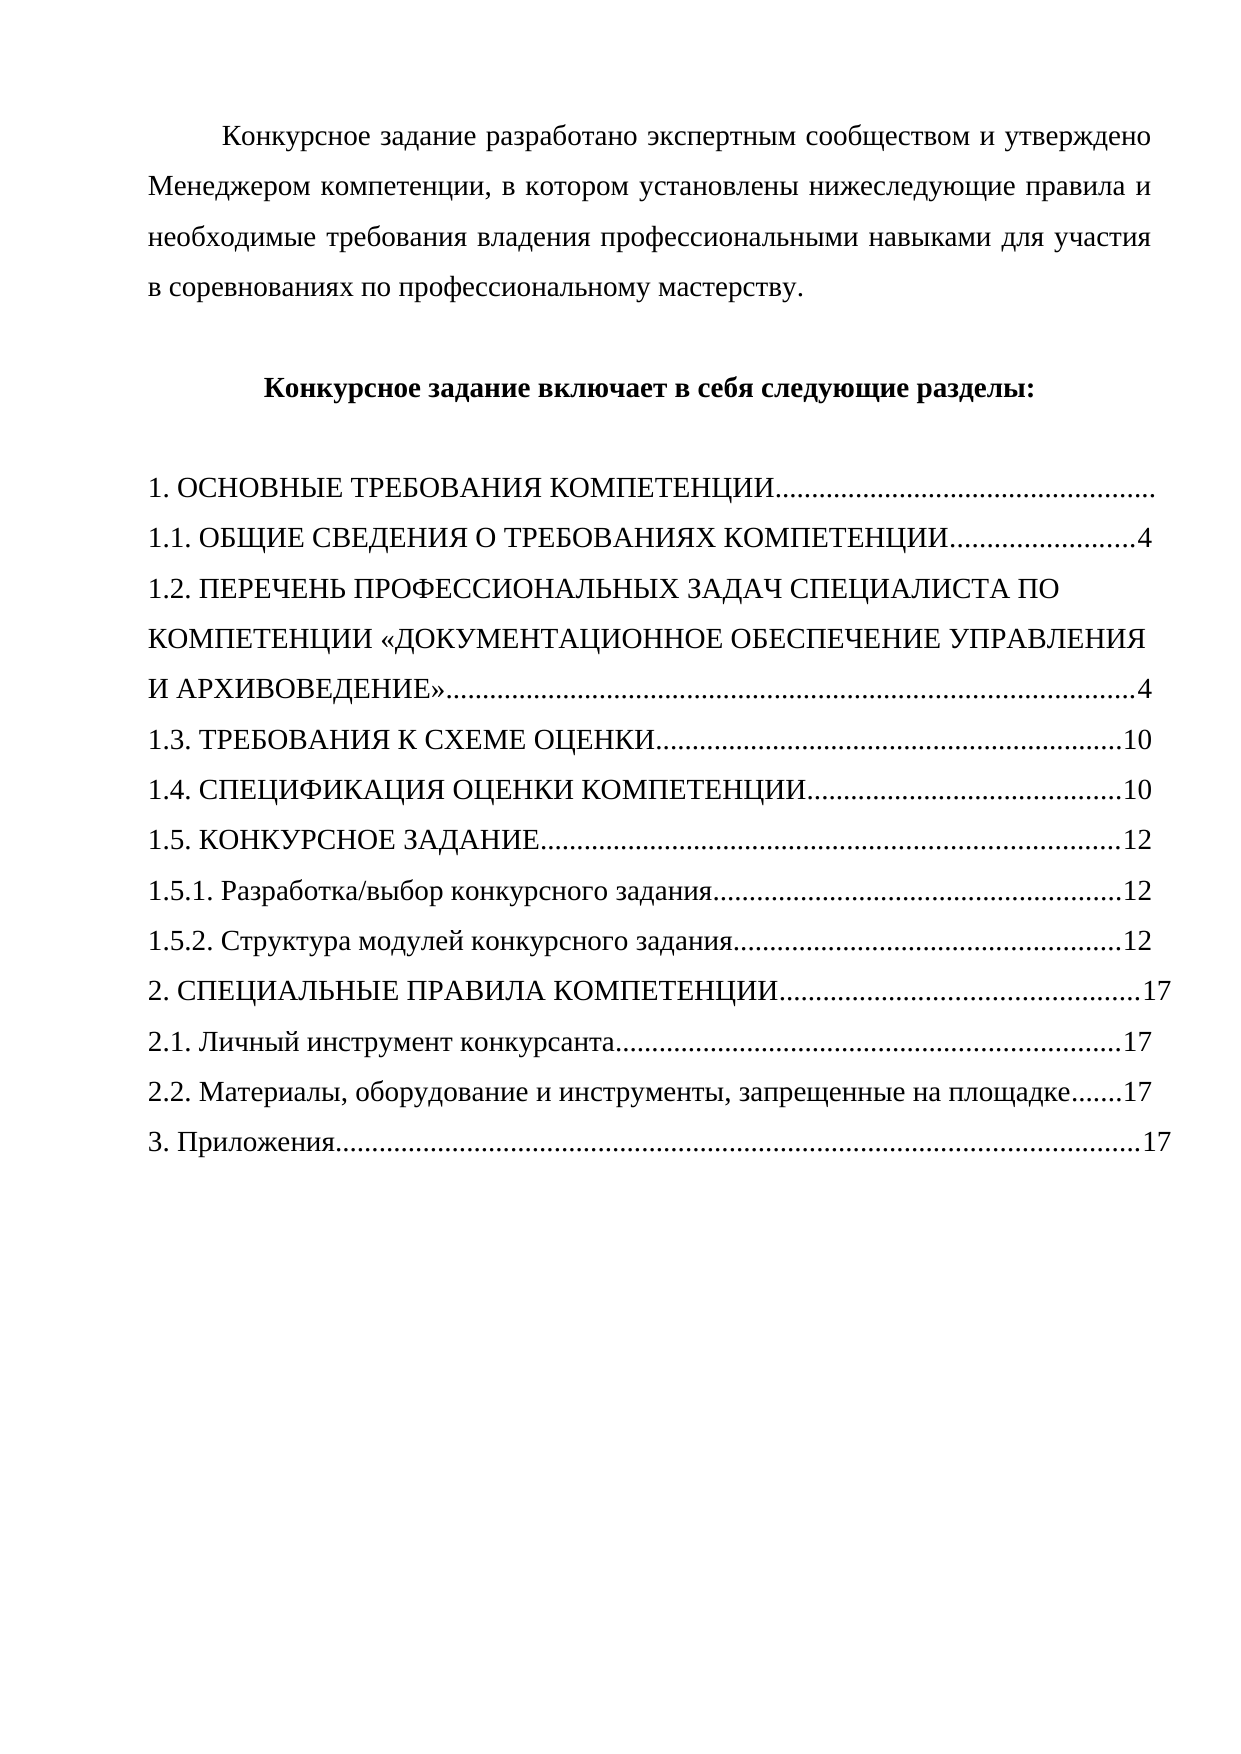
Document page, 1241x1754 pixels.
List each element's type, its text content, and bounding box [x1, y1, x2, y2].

text 1.4. СПЕЦИФИКАЦИЯ ОЦЕНКИ КОМПЕТЕНЦИИ 10 [148, 772, 1152, 806]
text 1.3. ТРЕБОВАНИЯ К СХЕМЕ ОЦЕНКИ 10 [148, 722, 1152, 755]
list Конкурсное задание включает в себя следующие разделы: [148, 370, 1152, 403]
text 1.5.1. Разработка/выбор конкурсного задания 12 [148, 873, 1152, 906]
text 2.1. Личный инструмент конкурсанта 17 [148, 1024, 1152, 1057]
text 3. Приложения 17 [148, 1124, 1152, 1158]
text Конкурсное задание разработано экспертным сообществом и утверждено Менеджером компетенции, в котором установлены нижеследующие правила и необходимые требования владения профессиональными навыками для участия в соревнованиях по профессиональному мастерству. [148, 118, 1152, 303]
text 1.5. КОНКУРСНОЕ ЗАДАНИЕ 12 [148, 822, 1152, 856]
text 2. СПЕЦИАЛЬНЫЕ ПРАВИЛА КОМПЕТЕНЦИИ 17 [148, 973, 1152, 1007]
text 2.2. Материалы, оборудование и инструменты, запрещенные на площадке 17 [148, 1074, 1152, 1108]
text 1. ОСНОВНЫЕ ТРЕБОВАНИЯ КОМПЕТЕНЦИИ 4 [148, 470, 1152, 504]
text 1.1. ОБЩИЕ СВЕДЕНИЯ О ТРЕБОВАНИЯХ КОМПЕТЕНЦИИ 4 [148, 521, 1152, 554]
text 1.5.2. Структура модулей конкурсного задания 12 [148, 923, 1152, 957]
text 1.2. ПЕРЕЧЕНЬ ПРОФЕССИОНАЛЬНЫХ ЗАДАЧ СПЕЦИАЛИСТА ПО КОМПЕТЕНЦИИ «ДОКУМЕНТАЦИОННОЕ ОБЕСПЕЧЕНИЕ УПРАВЛЕНИЯ И АРХИВОВЕДЕНИЕ» 4 [148, 571, 1152, 705]
